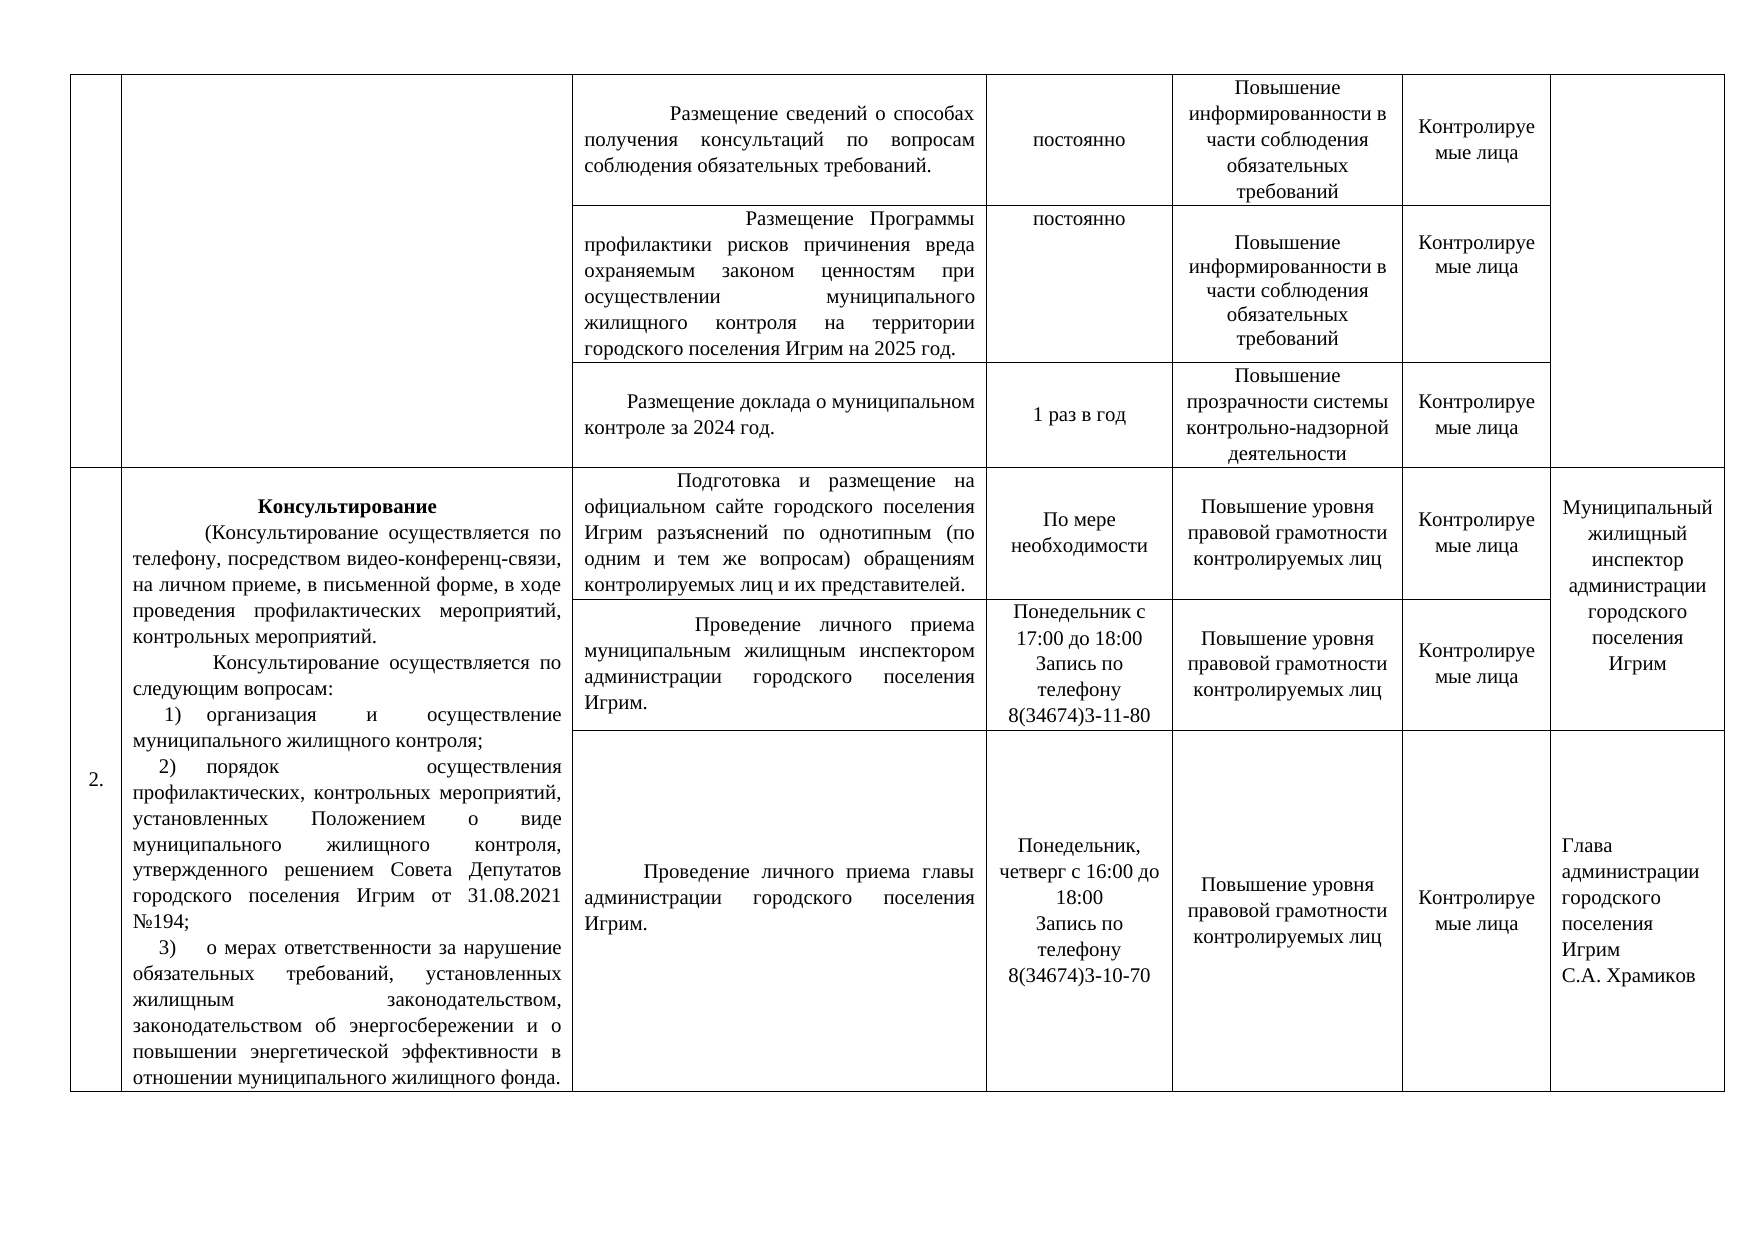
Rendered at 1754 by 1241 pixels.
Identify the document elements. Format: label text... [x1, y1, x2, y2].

table_cell постоянно [987, 75, 1172, 205]
table_cell Контролируемые лица [1403, 75, 1550, 205]
table_cell 2. [71, 468, 121, 1091]
table_cell Размещение сведений о способах получения консультаций по вопросам соблюдения обязательных требований. [573, 75, 986, 205]
table_cell Повышение уровня правовой грамотности контролируемых лиц [1173, 731, 1402, 1091]
table_cell Контролируемые лица [1403, 468, 1550, 598]
table_cell Размещение Программы профилактики рисков причинения вреда охраняемым законом ценностям при осуществлении муниципального жилищного контроля на территории городского поселения Игрим на 2025 год. [573, 206, 986, 362]
table_cell Повышение уровня правовой грамотности контролируемых лиц [1173, 468, 1402, 598]
table_cell Повышение информированности в части соблюдения обязательных требований [1173, 206, 1402, 362]
table_cell Муниципальный жилищный инспектор администрации городского поселения Игрим [1551, 468, 1724, 729]
table_cell 1 раз в год [987, 363, 1172, 467]
table_cell Подготовка и размещение на официальном сайте городского поселения Игрим разъяснений по однотипным (по одним и тем же вопросам) обращениям контролируемых лиц и их представителей. [573, 468, 986, 598]
table_cell Консультирование (Консультирование осуществляется по телефону, посредством видео-конференц-связи, на личном приеме, в письменной форме, в ходе проведения профилактических мероприятий, контрольных мероприятий. Консультирование осуществляется по следующим вопросам: 1) организация и осуществление муниципального жилищного контроля; 2) порядок осуществления профилактических, контрольных мероприятий, установленных Положением о виде муниципального жилищного контроля, утвержденного решением Совета Депутатов городского поселения Игрим от 31.08.2021 №194; 3) о мерах ответственности за нарушение обязательных требований, установленных жилищным законодательством, законодательством об энергосбережении и о повышении энергетической эффективности в отношении муниципального жилищного фонда. [122, 468, 572, 1091]
table_cell Контролируемые лица [1403, 206, 1550, 362]
table_cell постоянно [987, 206, 1172, 362]
table_cell Проведение личного приема главы администрации городского поселения Игрим. [573, 731, 986, 1091]
table_cell Понедельник, четверг с 16:00 до 18:00 Запись по телефону 8(34674)3-10-70 [987, 731, 1172, 1091]
table_cell Повышение уровня правовой грамотности контролируемых лиц [1173, 600, 1402, 729]
table_cell Понедельник с 17:00 до 18:00 Запись по телефону 8(34674)3-11-80 [987, 600, 1172, 729]
table_cell Повышение прозрачности системы контрольно-надзорной деятельности [1173, 363, 1402, 467]
table_cell Проведение личного приема муниципальным жилищным инспектором администрации городского поселения Игрим. [573, 600, 986, 729]
table_cell По мере необходимости [987, 468, 1172, 598]
table_cell Размещение доклада о муниципальном контроле за 2024 год. [573, 363, 986, 467]
table_cell Контролируемые лица [1403, 731, 1550, 1091]
table_cell Повышение информированности в части соблюдения обязательных требований [1173, 75, 1402, 205]
table_cell Глава администрации городского поселения Игрим С.А. Храмиков [1551, 731, 1724, 1091]
table_cell Контролируемые лица [1403, 363, 1550, 467]
table_cell Контролируемые лица [1403, 600, 1550, 729]
